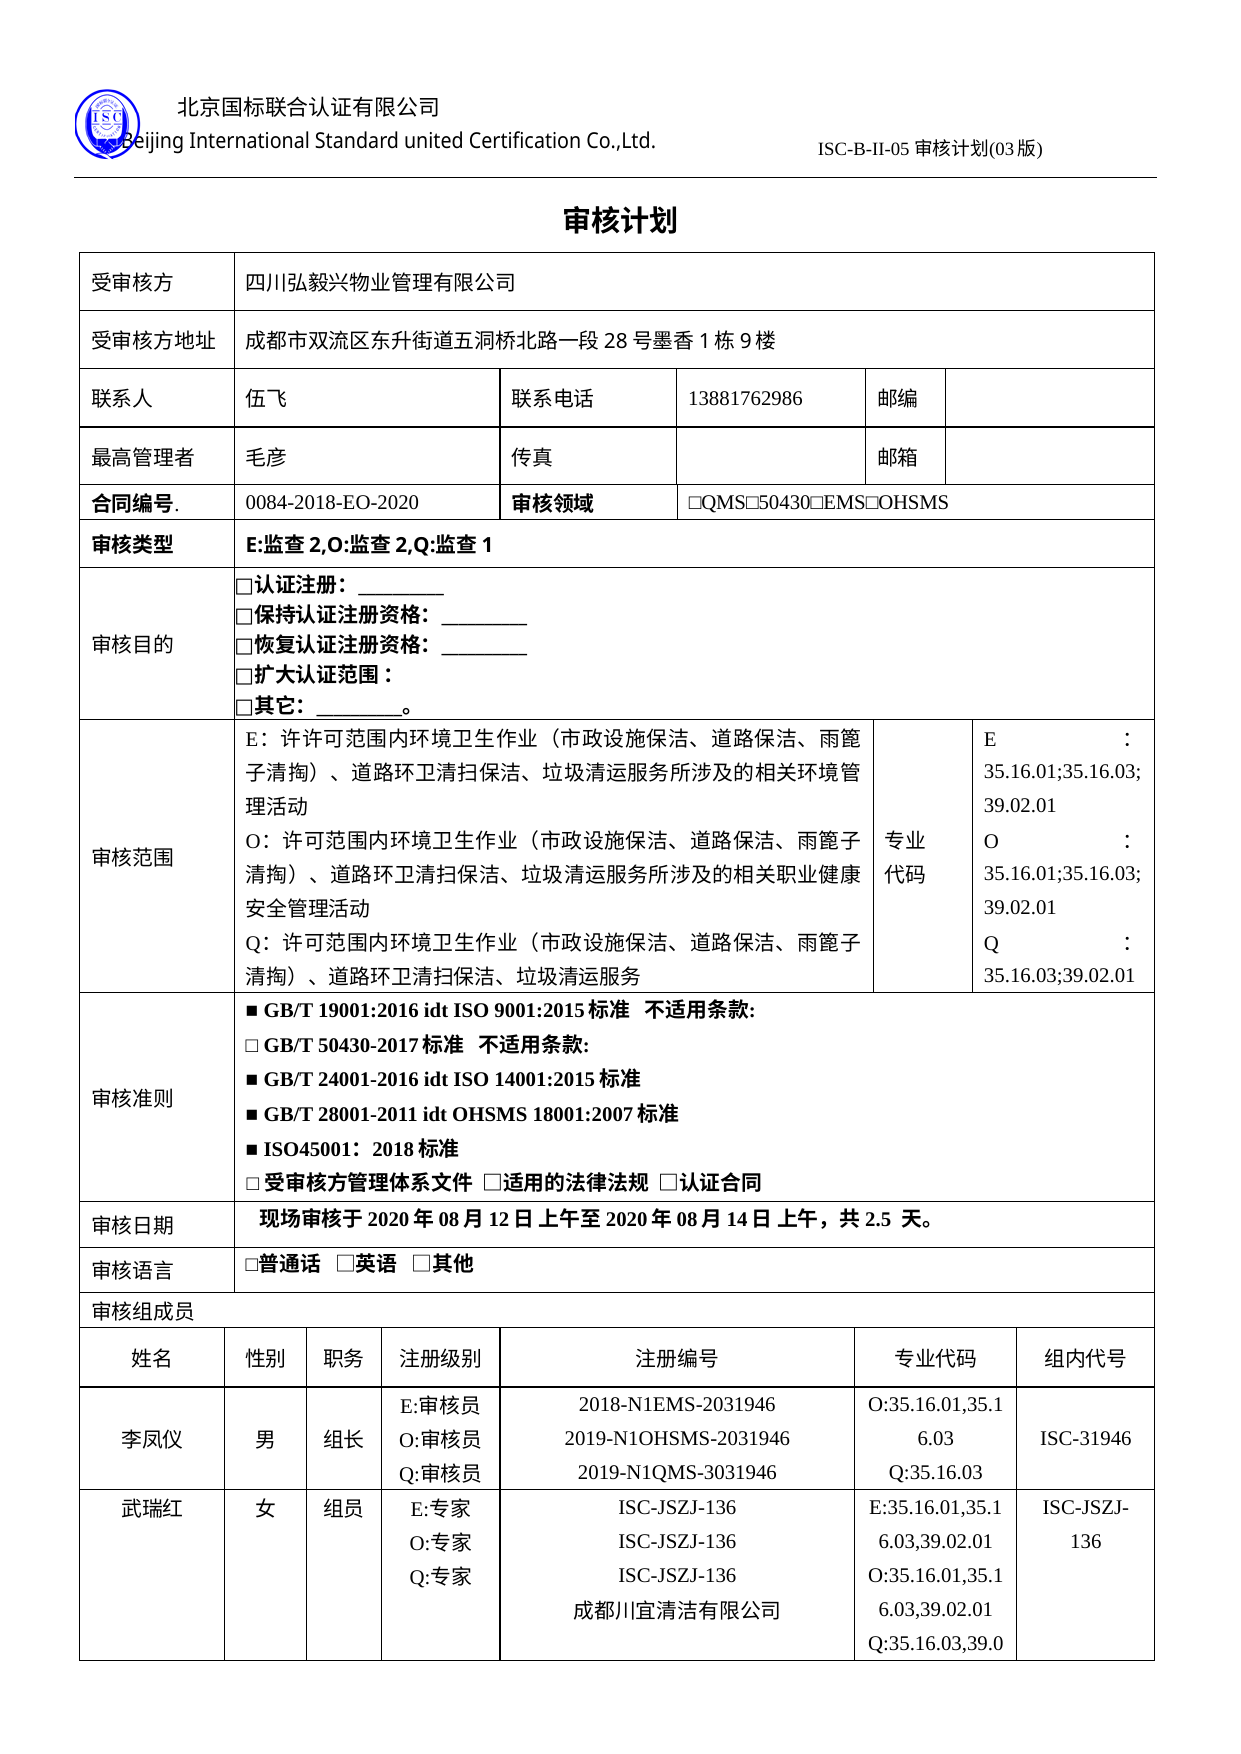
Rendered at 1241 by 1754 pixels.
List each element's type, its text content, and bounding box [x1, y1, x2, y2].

table_cell E:35.16.01,35.16.03,39.02.01 O:35.16.01,35.16.03,39.02.01 Q:35.16.03,39.02.01 [855, 1490, 1016, 1660]
table_cell 0084-2018-EO-2020 [235, 485, 499, 519]
table_cell ISC-JSZJ-136 ISC-JSZJ-136 ISC-JSZJ-136 成都川宜清洁有限公司 [501, 1490, 854, 1660]
table_cell 组内代号 [1017, 1328, 1154, 1386]
table_cell 武瑞红 [80, 1490, 224, 1660]
table_cell O:35.16.01,35.16.03 Q:35.16.03 [855, 1388, 1016, 1489]
table_cell 13881762986 [677, 369, 865, 426]
table_cell 最高管理者 [80, 428, 234, 484]
table_cell E:监查2,O:监查2,Q:监查1 [235, 520, 1154, 567]
table_cell 注册级别 [382, 1328, 499, 1386]
table_cell 受审核方地址 [80, 311, 234, 368]
table_header 受审核方 [80, 253, 234, 310]
table_cell 邮箱 [866, 428, 945, 484]
table_cell 审核日期 [80, 1202, 234, 1247]
table_cell [946, 369, 1154, 426]
table_header 四川弘毅兴物业管理有限公司 [235, 253, 1154, 310]
table_cell 李凤仪 [80, 1388, 224, 1489]
table_cell 审核准则 [80, 993, 234, 1201]
table_cell [677, 428, 865, 484]
table_cell 2018-N1EMS-2031946 2019-N1OHSMS-2031946 2019-N1QMS-3031946 [501, 1388, 854, 1489]
table_cell 成都市双流区东升街道五洞桥北路一段28号墨香1栋9楼 [235, 311, 1154, 368]
table_cell 组长 [307, 1388, 381, 1489]
table_cell 毛彦 [235, 428, 499, 484]
table_cell [946, 428, 1154, 484]
table_cell 审核语言 [80, 1248, 234, 1292]
table_cell 性别 [225, 1328, 306, 1386]
table_cell 伍飞 [235, 369, 499, 426]
table_cell E：35.16.01;35.16.03;39.02.01 O：35.16.01;35.16.03;39.02.01 Q：35.16.03;39.02.01 [973, 720, 1154, 992]
table_cell □普通话 □英语 □其他 [235, 1248, 1154, 1292]
table_cell 审核范围 [80, 720, 234, 992]
table_cell 审核目的 [80, 568, 234, 719]
table_cell ■ GB/T 19001:2016 idt ISO 9001:2015标准 不适用条款: □ GB/T 50430-2017标准 不适用条款: ■ GB/T 24001-2016 idt ISO 14001:2015标准 ■ GB/T 28001-2011 idt OHSMS 18001:2007标准 ■ ISO45001：2018标准 □ 受审核方管理体系文件 □适用的法律法规 □认证合同 [235, 993, 1154, 1201]
table_cell 审核组成员 [80, 1293, 1154, 1327]
table_cell 注册编号 [501, 1328, 854, 1386]
table_cell 职务 [307, 1328, 381, 1386]
table_cell 审核领域 [501, 485, 677, 519]
table_cell 审核类型 [80, 520, 234, 567]
table_cell 组员 [307, 1490, 381, 1660]
table_cell ISC-JSZJ-136 [1017, 1490, 1154, 1660]
table_cell E:专家 O:专家 Q:专家 [382, 1490, 499, 1660]
table_cell □QMS□50430□EMS□OHSMS [678, 485, 1154, 519]
text 审核计划 [75, 184, 1165, 252]
table_cell □认证注册：__________ □保持认证注册资格：__________ □恢复认证注册资格：__________ □扩大认证范围 ： □其它：__________。 [235, 568, 1154, 719]
table_cell 现场审核于2020年08月12日 上午至2020年08月14日 上午，共 2.5 天。 [235, 1202, 1154, 1247]
table_cell 传真 [501, 428, 676, 484]
picture [75, 89, 143, 158]
table_cell 联系人 [80, 369, 234, 426]
table_cell 合同编号. [80, 485, 234, 519]
table_cell 专业代码 [855, 1328, 1016, 1386]
table_cell E:审核员 O:审核员 Q:审核员 [382, 1388, 499, 1489]
table_cell 邮编 [866, 369, 945, 426]
table_cell 男 [225, 1388, 306, 1489]
table_cell ISC-31946 [1017, 1388, 1154, 1489]
table_cell 女 [225, 1490, 306, 1660]
table_cell 专业 代码 [874, 720, 972, 992]
table_cell E：许许可范围内环境卫生作业（市政设施保洁、道路保洁、雨篦子清掏）、道路环卫清扫保洁、垃圾清运服务所涉及的相关环境管理活动 O：许可范围内环境卫生作业（市政设施保洁、道路保洁、雨篦子清掏）、道路环卫清扫保洁、垃圾清运服务所涉及的相关职业健康安全管理活动 Q：许可范围内环境卫生作业（市政设施保洁、道路保洁、雨篦子清掏）、道路环卫清扫保洁、垃圾清运服务 [235, 720, 873, 992]
table_cell 联系电话 [501, 369, 676, 426]
table_cell 姓名 [80, 1328, 224, 1386]
